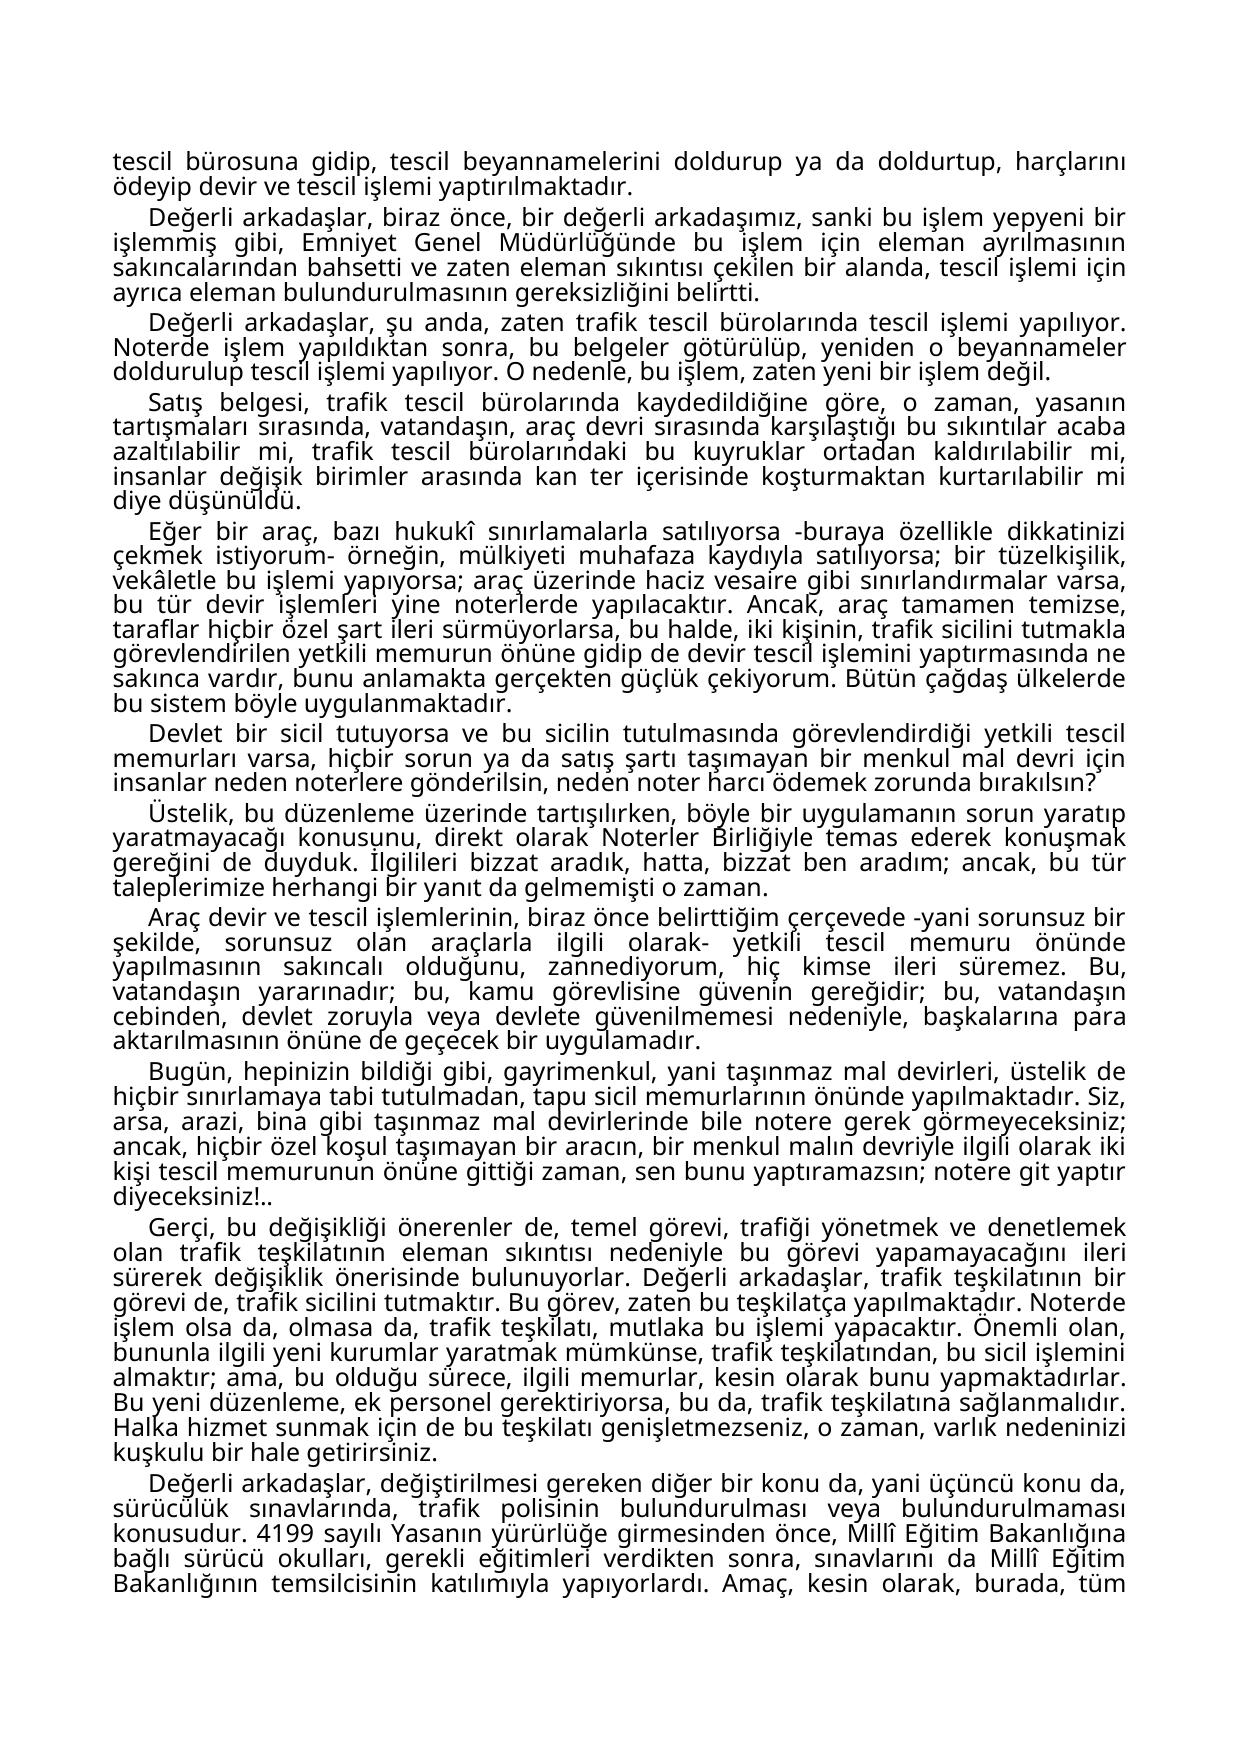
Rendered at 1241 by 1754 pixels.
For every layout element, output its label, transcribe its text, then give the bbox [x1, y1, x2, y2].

text Üstelik, bu düzenleme üzerinde tartışılırken, böyle bir uygulamanın sorun yaratıp yaratmayacağı konusunu, direkt olarak Noterler Birliğiyle temas ederek konuşmak gereğini de duyduk. İlgilileri bizzat aradık, hatta, bizzat ben aradım; ancak, bu tür taleplerimize herhangi bir yanıt da gelmemişti o zaman. [112, 803, 1128, 901]
text Değerli arkadaşlar, biraz önce, bir değerli arkadaşımız, sanki bu işlem yepyeni bir işlemmiş gibi, Emniyet Genel Müdürlüğünde bu işlem için eleman ayrılmasının sakıncalarından bahsetti ve zaten eleman sıkıntısı çekilen bir alanda, tescil işlemi için ayrıca eleman bulundurulmasının gereksizliğini belirtti. [112, 206, 1128, 306]
text Araç devir ve tescil işlemlerinin, biraz önce belirttiğim çerçevede -yani sorunsuz bir şekilde, sorunsuz olan araçlarla ilgili olarak- yetkili tescil memuru önünde yapılmasının sakıncalı olduğunu, zannediyorum, hiç kimse ileri süremez. Bu, vatandaşın yararınadır; bu, kamu görevlisine güvenin gereğidir; bu, vatandaşın cebinden, devlet zoruyla veya devlete güvenilmemesi nedeniyle, başkalarına para aktarılmasının önüne de geçecek bir uygulamadır. [112, 907, 1128, 1054]
text Değerli arkadaşlar, şu anda, zaten trafik tescil bürolarında tescil işlemi yapılıyor. Noterde işlem yapıldıktan sonra, bu belgeler götürülüp, yeniden o beyannameler doldurulup tescil işlemi yapılıyor. O nedenle, bu işlem, zaten yeni bir işlem değil. [112, 312, 1128, 386]
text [112, 1472, 1128, 1597]
text Eğer bir araç, bazı hukukî sınırlamalarla satılıyorsa -buraya özellikle dikkatinizi çekmek istiyorum- örneğin, mülkiyeti muhafaza kaydıyla satılıyorsa; bir tüzelkişilik, vekâletle bu işlemi yapıyorsa; araç üzerinde haciz vesaire gibi sınırlandırmalar varsa, bu tür devir işlemleri yine noterlerde yapılacaktır. Ancak, araç tamamen temizse, taraflar hiçbir özel şart ileri sürmüyorlarsa, bu halde, iki kişinin, trafik sicilini tutmakla görevlendirilen yetkili memurun önüne gidip de devir tescil işlemini yaptırmasında ne sakınca vardır, bunu anlamakta gerçekten güçlük çekiyorum. Bütün çağdaş ülkelerde bu sistem böyle uygulanmaktadır. [112, 520, 1128, 717]
text Satış belgesi, trafik tescil bürolarında kaydedildiğine göre, o zaman, yasanın tartışmaları sırasında, vatandaşın, araç devri sırasında karşılaştığı bu sıkıntılar acaba azaltılabilir mi, trafik tescil bürolarındaki bu kuyruklar ortadan kaldırılabilir mi, insanlar değişik birimler arasında kan ter içerisinde koşturmaktan kurtarılabilir mi diye düşünüldü. [112, 392, 1128, 514]
text Devlet bir sicil tutuyorsa ve bu sicilin tutulmasında görevlendirdiği yetkili tescil memurları varsa, hiçbir sorun ya da satış şartı taşımayan bir menkul mal devri için insanlar neden noterlere gönderilsin, neden noter harcı ödemek zorunda bırakılsın? [112, 723, 1128, 797]
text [112, 150, 1128, 200]
text Gerçi, bu değişikliği önerenler de, temel görevi, trafiği yönetmek ve denetlemek olan trafik teşkilatının eleman sıkıntısı nedeniyle bu görevi yapamayacağını ileri sürerek değişiklik önerisinde bulunuyorlar. Değerli arkadaşlar, trafik teşkilatının bir görevi de, trafik sicilini tutmaktır. Bu görev, zaten bu teşkilatça yapılmaktadır. Noterde işlem olsa da, olmasa da, trafik teşkilatı, mutlaka bu işlemi yapacaktır. Önemli olan, bununla ilgili yeni kurumlar yaratmak mümkünse, trafik teşkilatından, bu sicil işlemini almaktır; ama, bu olduğu sürece, ilgili memurlar, kesin olarak bunu yapmaktadırlar. Bu yeni düzenleme, ek personel gerektiriyorsa, bu da, trafik teşkilatına sağlanmalıdır. Halka hizmet sunmak için de bu teşkilatı genişletmezseniz, o zaman, varlık nedeninizi kuşkulu bir hale getirirsiniz. [112, 1216, 1128, 1466]
text Bugün, hepinizin bildiği gibi, gayrimenkul, yani taşınmaz mal devirleri, üstelik de hiçbir sınırlamaya tabi tutulmadan, tapu sicil memurlarının önünde yapılmaktadır. Siz, arsa, arazi, bina gibi taşınmaz mal devirlerinde bile notere gerek görmeyeceksiniz; ancak, hiçbir özel koşul taşımayan bir aracın, bir menkul malın devriyle ilgili olarak iki kişi tescil memurunun önüne gittiği zaman, sen bunu yaptıramazsın; notere git yaptır diyeceksiniz!.. [112, 1060, 1128, 1210]
